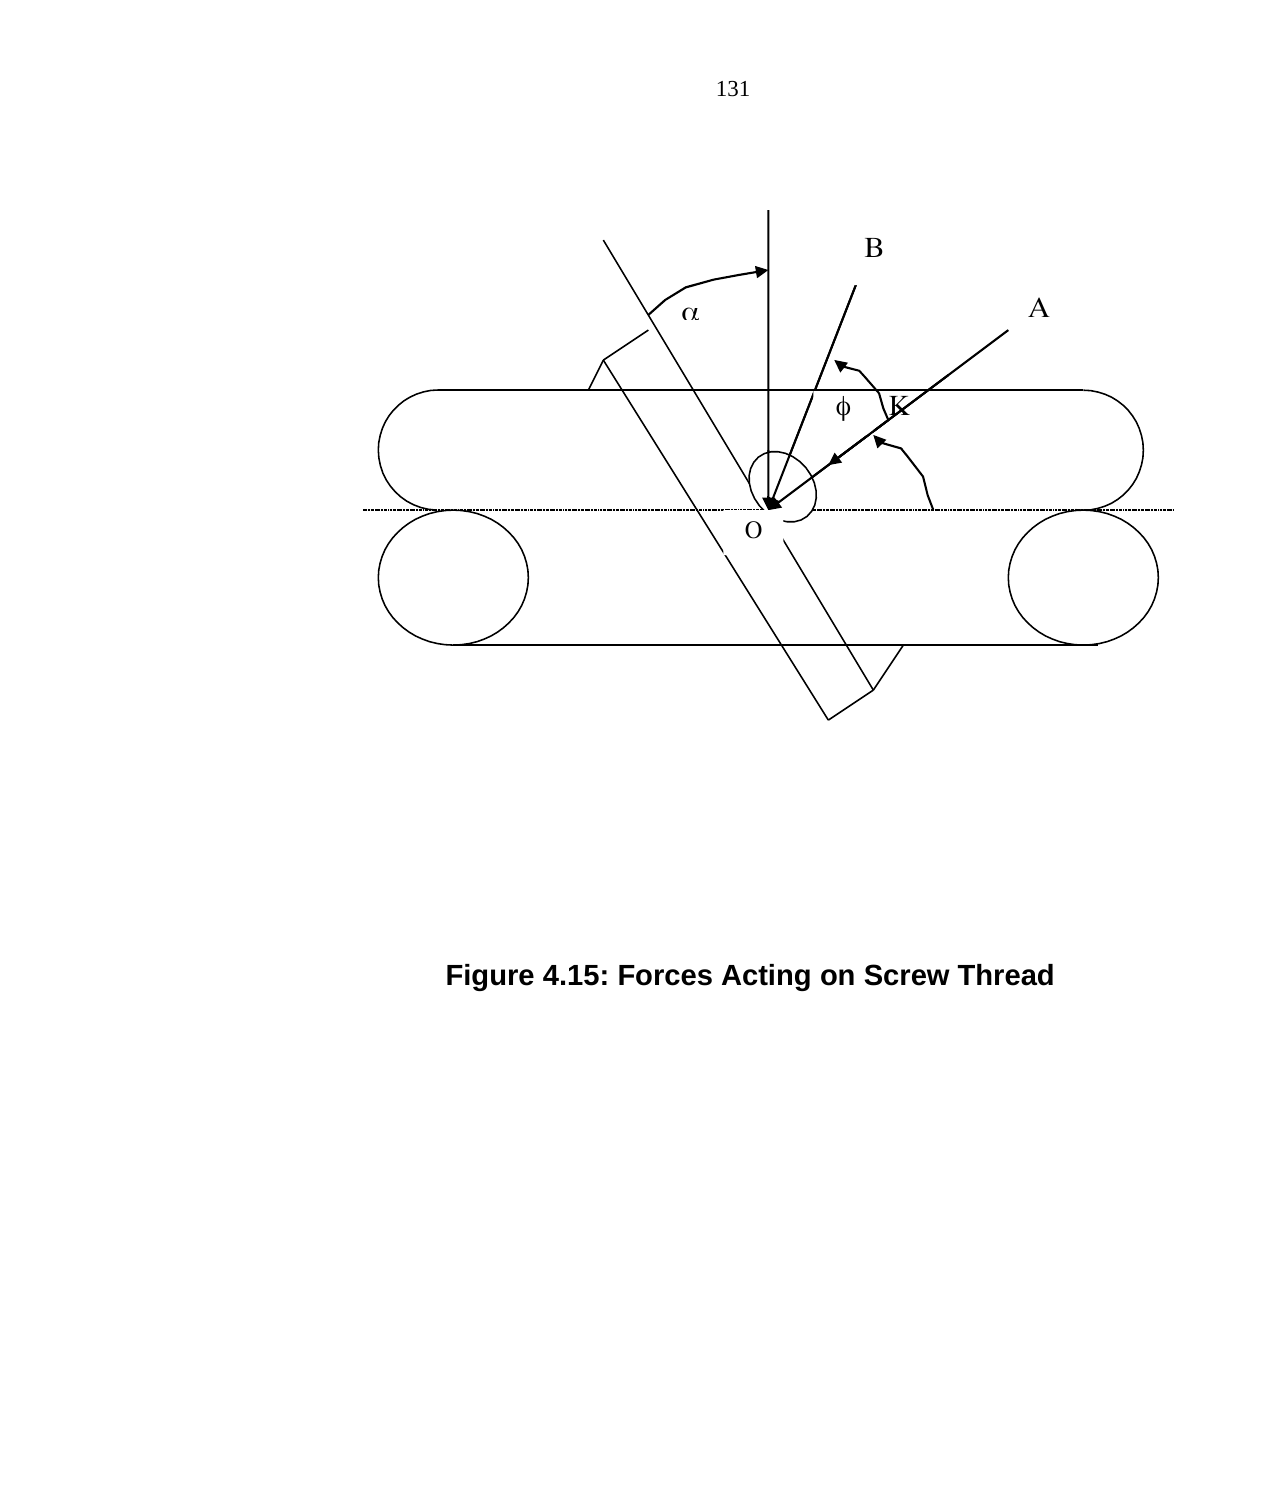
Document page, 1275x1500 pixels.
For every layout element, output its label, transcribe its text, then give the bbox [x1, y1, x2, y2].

subtitle Figure 4.15: Forces Acting on Screw Thread [445, 958, 1275, 991]
